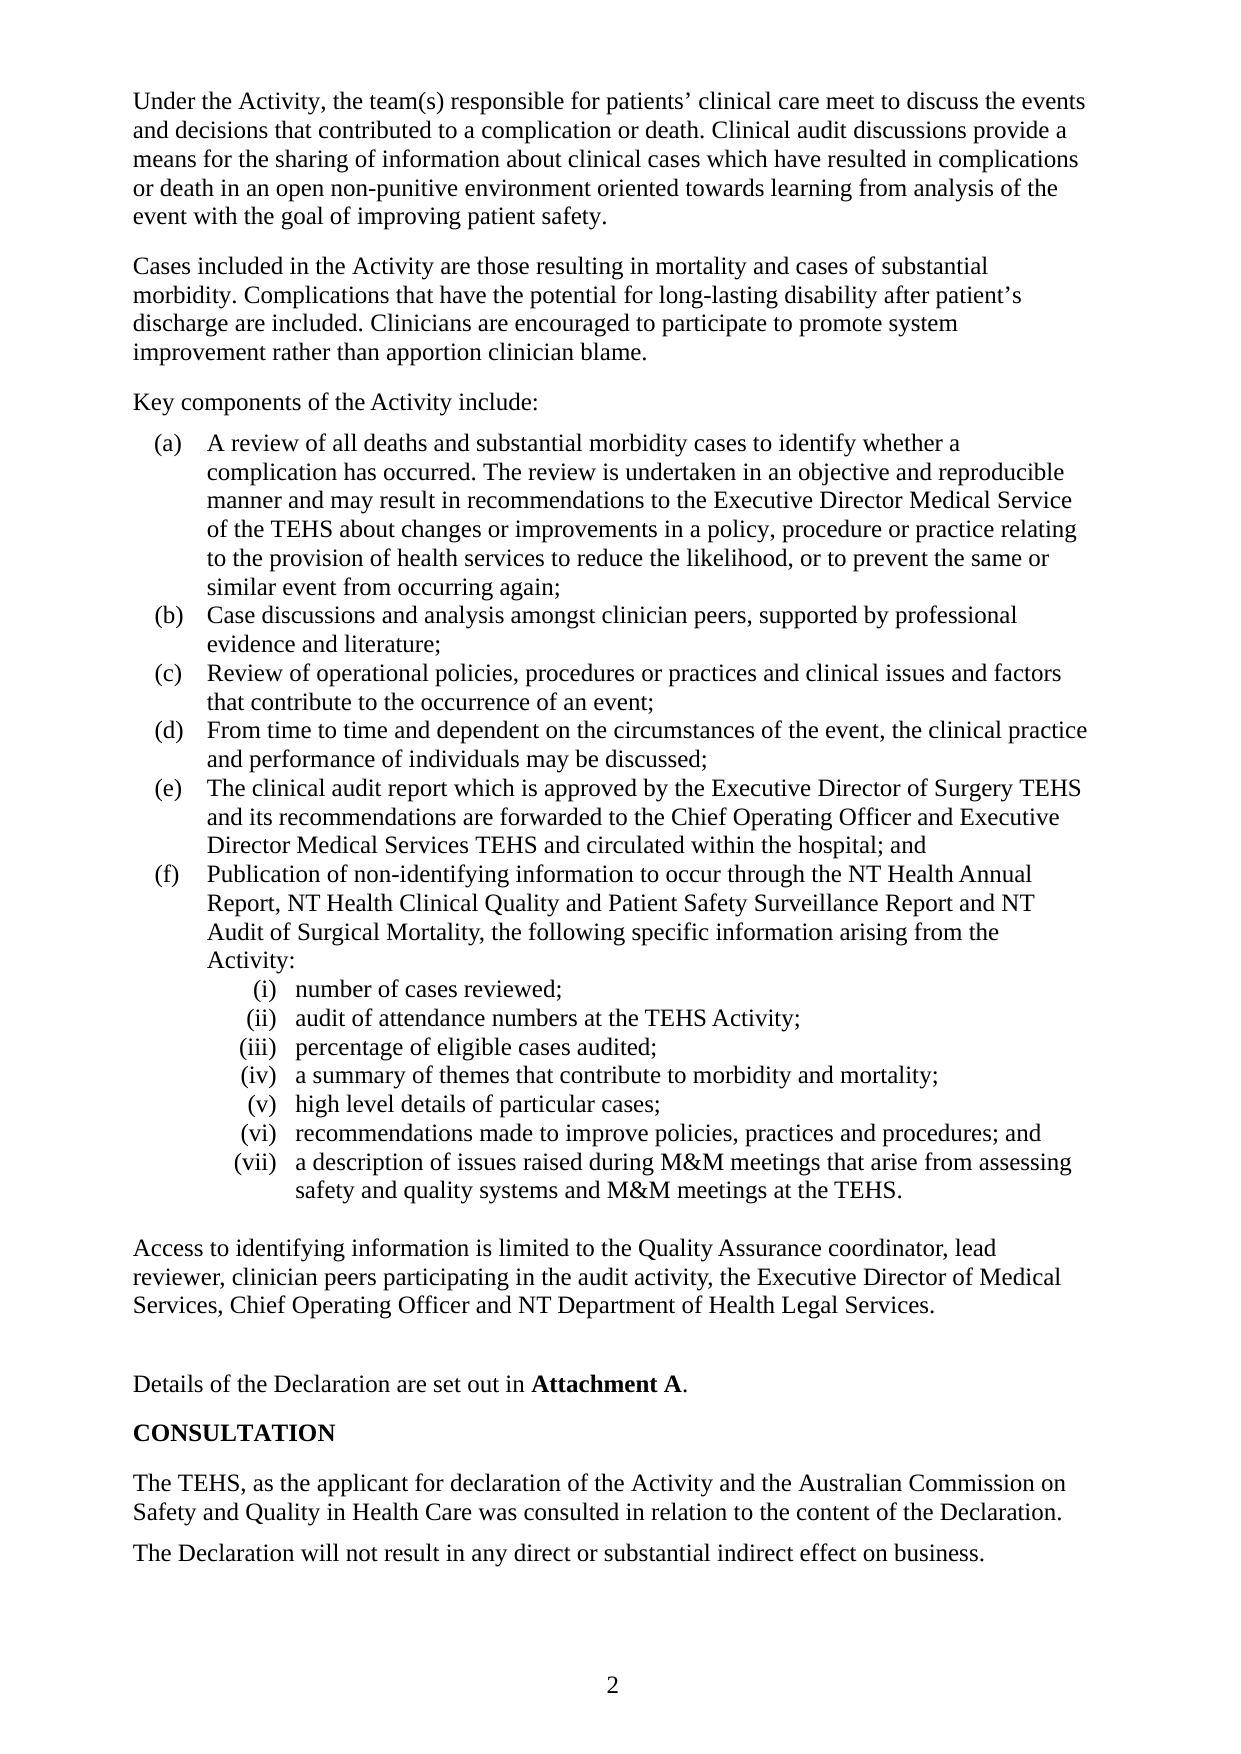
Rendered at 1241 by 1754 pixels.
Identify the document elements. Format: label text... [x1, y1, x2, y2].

text CONSULTATION [133, 1418, 1109, 1447]
list audit of attendance numbers at the TEHS Activity; [276, 1003, 1092, 1032]
list a description of issues raised during M&M meetings that arise from assessing safety and quality systems and M&M meetings at the TEHS. [276, 1147, 1092, 1204]
list A review of all deaths and substantial morbidity cases to identify whether a complication has occurred. The review is undertaken in an objective and reproducible manner and may result in recommendations to the Executive Director Medical Service of the TEHS about changes or improvements in a policy, procedure or practice relating to the provision of health services to reduce the likelihood, or to prevent the same or similar event from occurring again; [154, 428, 1092, 601]
list From time to time and dependent on the circumstances of the event, the clinical practice and performance of individuals may be discussed; [154, 716, 1092, 773]
list high level details of particular cases; [276, 1089, 1092, 1118]
list a summary of themes that contribute to morbidity and mortality; [276, 1061, 1092, 1089]
list Case discussions and analysis amongst clinician peers, supported by professional evidence and literature; [154, 601, 1092, 658]
text The TEHS, as the applicant for declaration of the Activity and the Australian Commission on Safety and Quality in Health Care was consulted in relation to the content of the Declaration. [133, 1468, 1109, 1526]
list Publication of non-identifying information to occur through the NT Health Annual Report, NT Health Clinical Quality and Patient Safety Surveillance Report and NT Audit of Surgical Mortality, the following specific information arising from the Activity: [154, 859, 1092, 974]
list Review of operational policies, procedures or practices and clinical issues and factors that contribute to the occurrence of an event; [154, 658, 1092, 716]
text Cases included in the Activity are those resulting in mortality and cases of substantial morbidity. Complications that have the potential for long-lasting disability after patient’s discharge are included. Clinicians are encouraged to participate to promote system improvement rather than apportion clinician blame. [133, 251, 1092, 366]
list percentage of eligible cases audited; [276, 1032, 1092, 1061]
list number of cases reviewed; [276, 974, 1092, 1003]
list The clinical audit report which is approved by the Executive Director of Surgery TEHS and its recommendations are forwarded to the Chief Operating Officer and Executive Director Medical Services TEHS and circulated within the hospital; and [154, 773, 1092, 859]
text Details of the Declaration are set out in Attachment A. [133, 1369, 1092, 1398]
text Access to identifying information is limited to the Quality Assurance coordinator, lead reviewer, clinician peers participating in the audit activity, the Executive Director of Medical Services, Chief Operating Officer and NT Department of Health Legal Services. [133, 1233, 1092, 1319]
text Key components of the Activity include: [133, 387, 1092, 416]
text Under the Activity, the team(s) responsible for patients’ clinical care meet to discuss the events and decisions that contributed to a complication or death. Clinical audit discussions provide a means for the sharing of information about clinical cases which have resulted in complications or death in an open non-punitive environment oriented towards learning from analysis of the event with the goal of improving patient safety. [133, 86, 1092, 230]
text The Declaration will not result in any direct or substantial indirect effect on business. [133, 1538, 1109, 1567]
list recommendations made to improve policies, practices and procedures; and [276, 1118, 1092, 1147]
